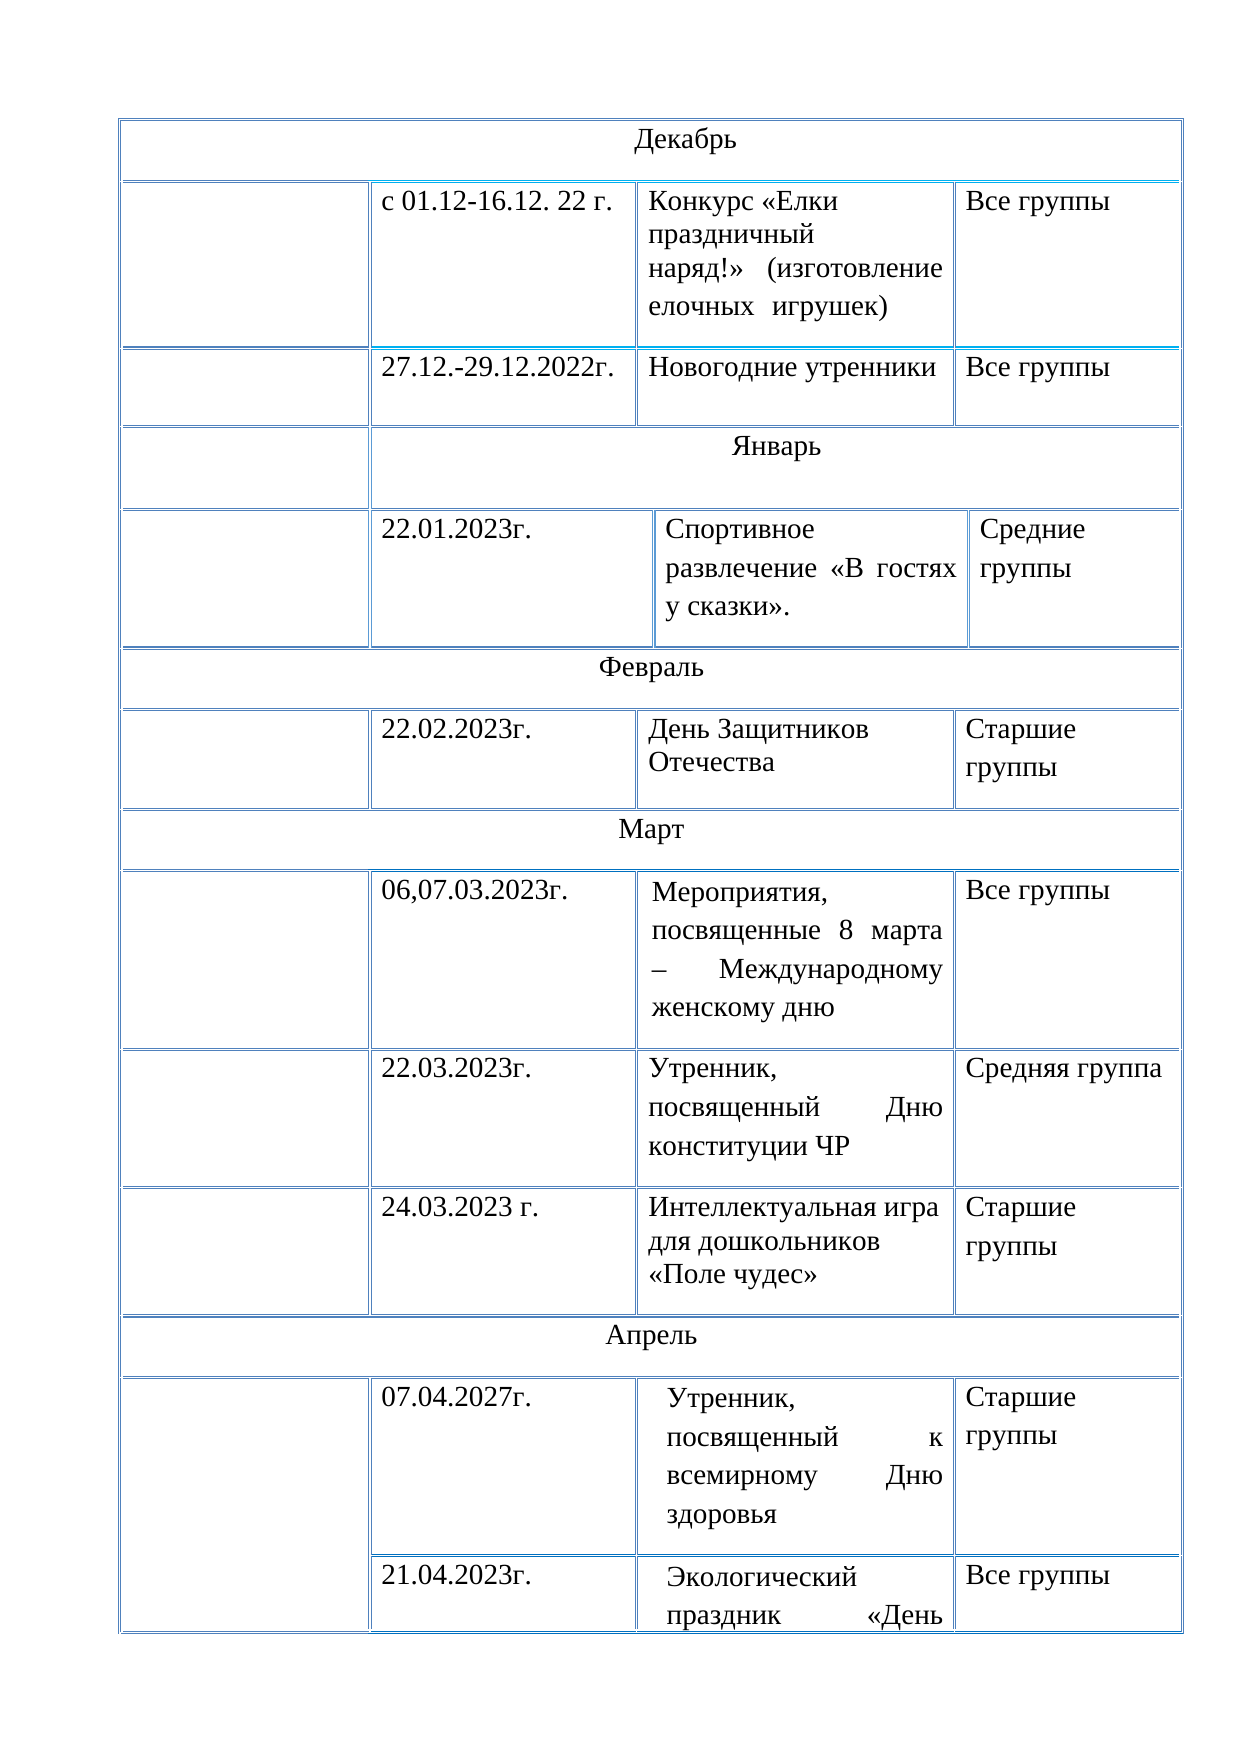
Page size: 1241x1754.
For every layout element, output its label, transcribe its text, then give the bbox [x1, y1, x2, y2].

table_cell 24.03.2023 г. [372, 1189, 635, 1314]
table_cell [120, 1186, 370, 1314]
table_cell 21.04.2023г. [370, 1554, 637, 1631]
table_cell [121, 346, 368, 425]
table_cell Все группы [956, 180, 1181, 346]
table_cell Мероприятия, посвященные 8 марта – Международному женскому дню [638, 872, 953, 1047]
table_cell 22.01.2023г. [372, 511, 652, 646]
table_cell Февраль [121, 646, 1181, 708]
table_cell [121, 1376, 370, 1631]
table_cell Утренник, посвященный Дню конституции ЧР [638, 1051, 953, 1186]
table_cell Средние группы [968, 508, 1183, 646]
table_cell 27.12.-29.12.2022г. [372, 350, 635, 425]
table_cell 22.03.2023г. [372, 1051, 635, 1186]
table_cell Спортивное развлечение «В гостях у сказки». [656, 511, 967, 646]
table_cell Средняя группа [956, 1048, 1181, 1186]
table_cell [121, 1048, 368, 1186]
table_cell Декабрь [121, 121, 1181, 179]
table_cell [121, 180, 368, 346]
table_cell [637, 1557, 954, 1631]
table_cell Все группы [956, 346, 1181, 425]
table_cell Все группы [954, 869, 1183, 1047]
table_cell Утренник, посвященный к всемирному Дню здоровья [638, 1379, 953, 1554]
table_cell Апрель [120, 1314, 1183, 1376]
table_cell с 01.12-16.12. 22 г. [372, 183, 635, 346]
table_cell [120, 708, 370, 808]
table_cell 07.04.2027г. [372, 1379, 635, 1554]
table_cell Старшие группы [954, 708, 1183, 808]
table_cell День Защитников Отечества [638, 711, 953, 808]
table_cell Март [121, 808, 1181, 869]
table_cell 22.02.2023г. [372, 711, 635, 808]
table_cell 06,07.03.2023г. [372, 872, 635, 1047]
table_cell Старшие группы [956, 1376, 1181, 1554]
table_cell Конкурс «Елки праздничный наряд!» (изготовление елочных игрушек) [638, 183, 953, 346]
table_cell Январь [370, 425, 1183, 508]
table_cell Старшие группы [954, 1186, 1183, 1314]
table_cell [120, 425, 370, 508]
table_cell [120, 869, 370, 1047]
table_cell Интеллектуальная игра для дошкольников «Поле чудес» [638, 1189, 953, 1314]
table_cell [120, 508, 370, 646]
table_cell Все группы [954, 1554, 1183, 1631]
table_cell Новогодние утренники [638, 350, 953, 425]
